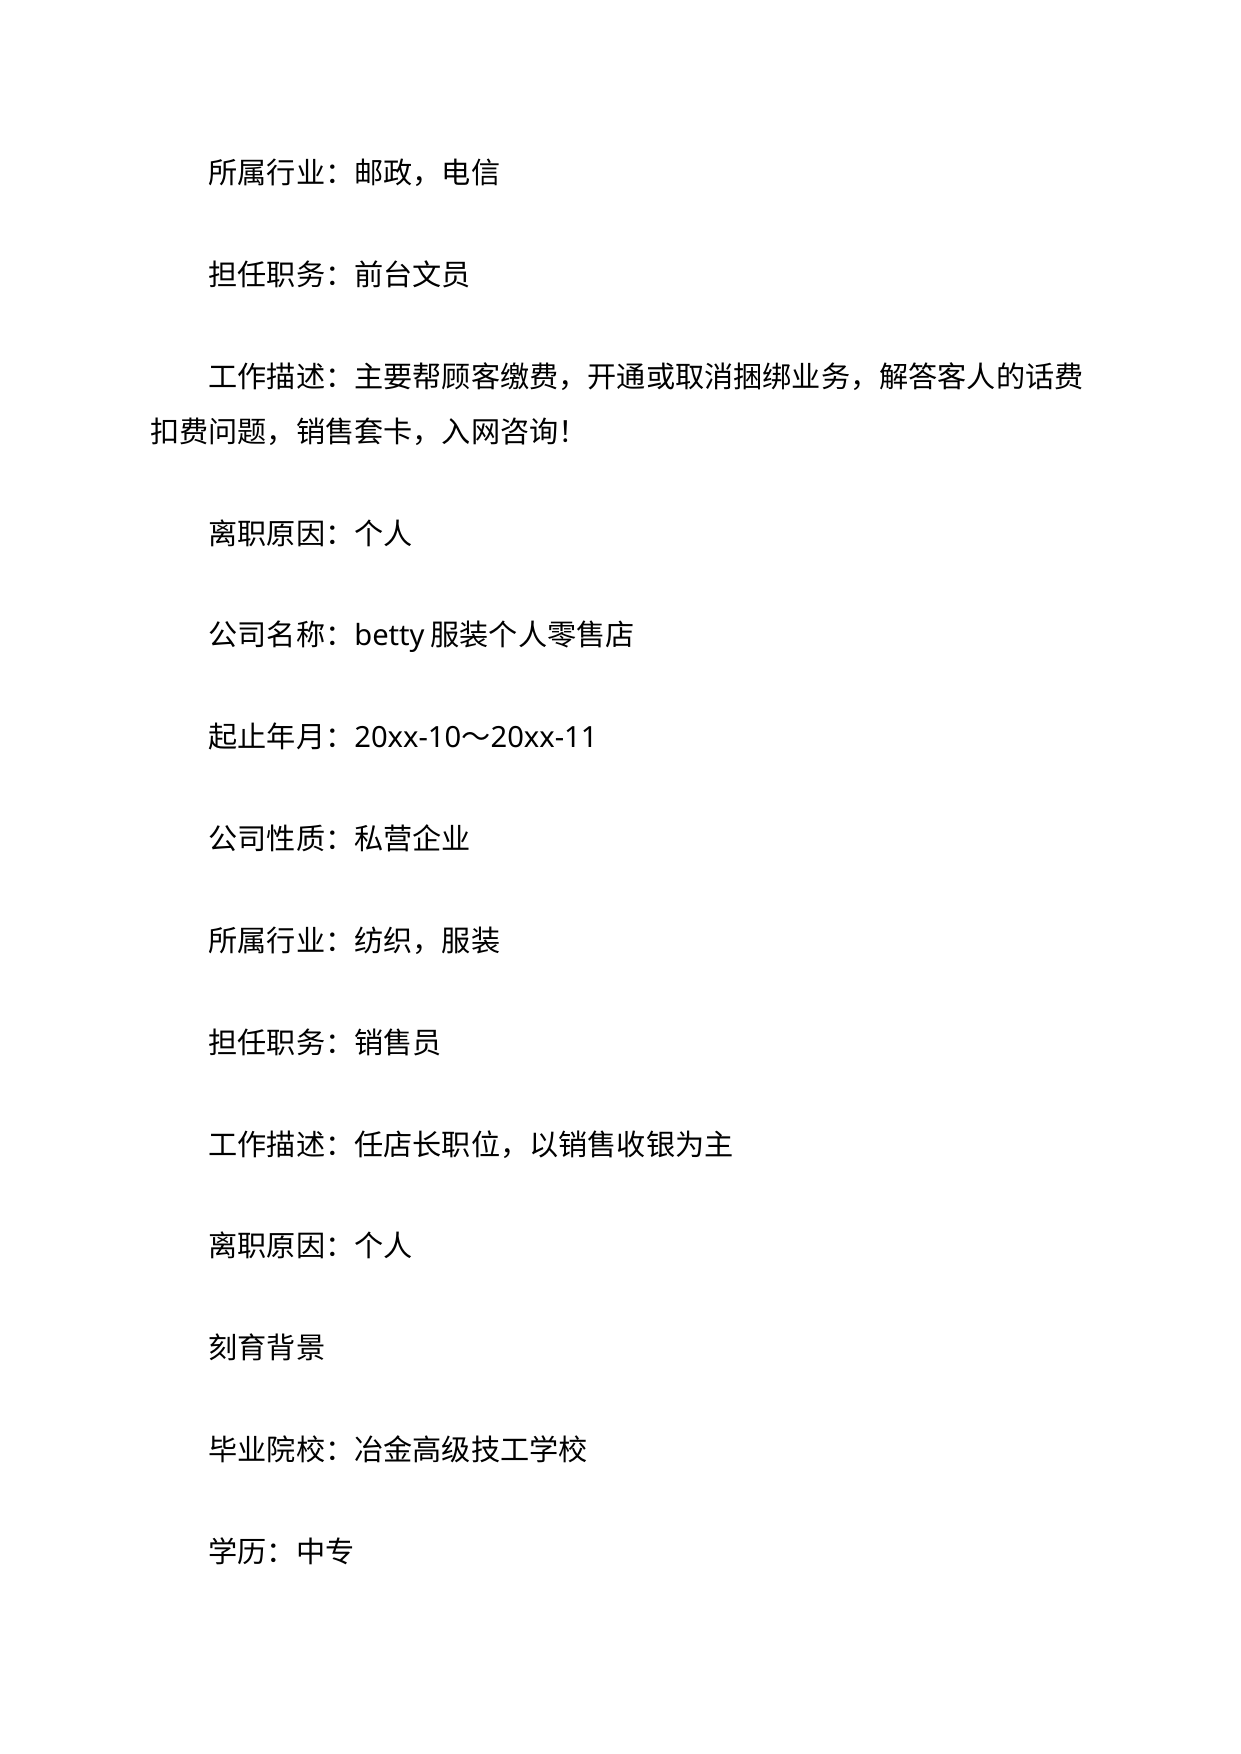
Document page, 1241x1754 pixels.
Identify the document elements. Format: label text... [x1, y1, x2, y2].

text 所属行业：邮政，电信 [150, 150, 1090, 192]
text 毕业院校：冶金高级技工学校 [150, 1427, 1090, 1469]
text 工作描述：任店长职位，以销售收银为主 [150, 1121, 1090, 1163]
text 担任职务：销售员 [150, 1019, 1090, 1062]
text 学历：中专 [150, 1528, 1090, 1571]
text 工作描述：主要帮顾客缴费，开通或取消捆绑业务，解答客人的话费扣费问题，销售套卡，入网咨询！ [150, 353, 1090, 451]
text 公司性质：私营企业 [150, 816, 1090, 858]
text 起止年月：20xx-10～20xx-11 [150, 714, 1090, 756]
text 离职原因：个人 [150, 510, 1090, 552]
text 离职原因：个人 [150, 1223, 1090, 1265]
text 担任职务：前台文员 [150, 252, 1090, 294]
text 所属行业：纺织，服装 [150, 918, 1090, 960]
text 刻育背景 [150, 1325, 1090, 1367]
text 公司名称：betty服装个人零售店 [150, 612, 1090, 654]
